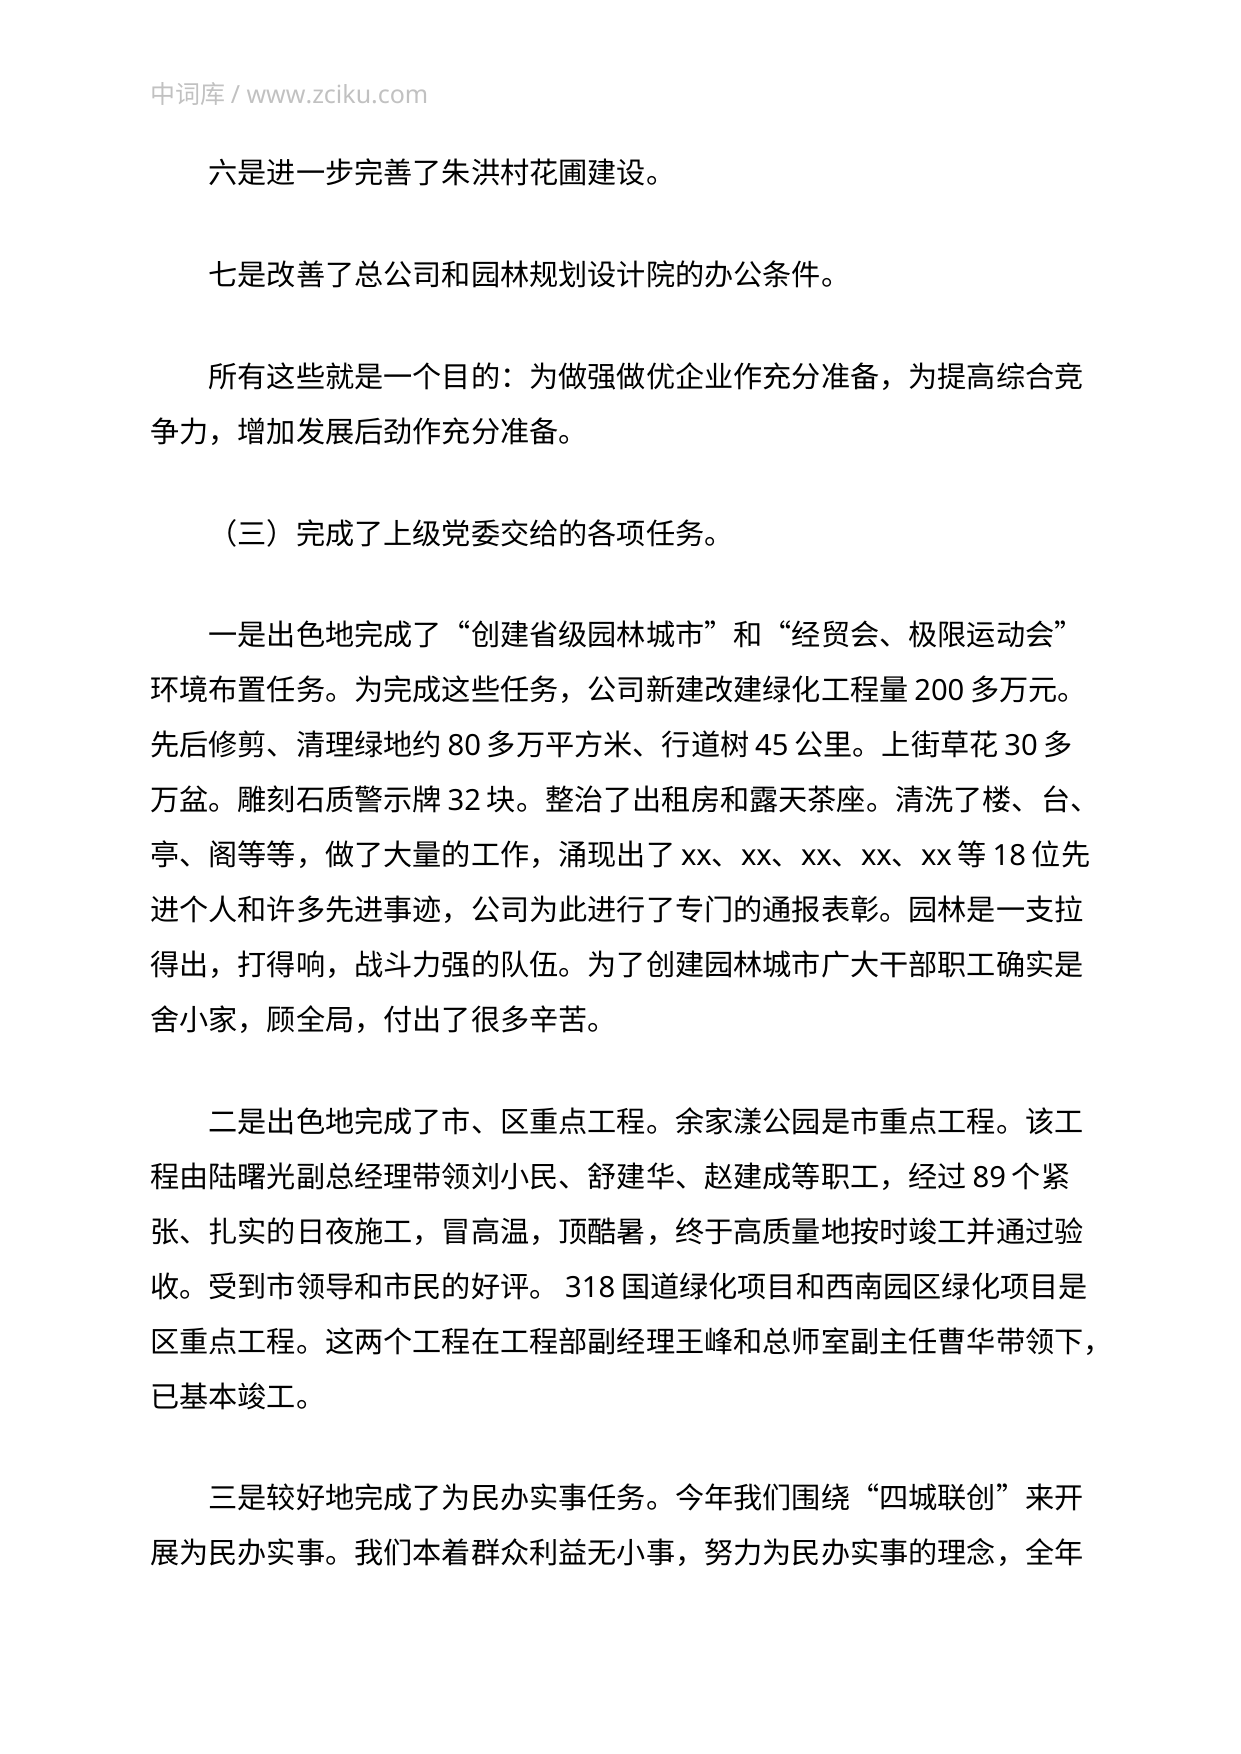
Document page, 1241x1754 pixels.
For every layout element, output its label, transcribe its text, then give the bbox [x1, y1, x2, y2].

text 二是出色地完成了市、区重点工程。余家漾公园是市重点工程。该工程由陆曙光副总经理带领刘小民、舒建华、赵建成等职工，经过89个紧张、扎实的日夜施工，冒高温，顶酷暑，终于高质量地按时竣工并通过验收。受到市领导和市民的好评。 318国道绿化项目和西南园区绿化项目是区重点工程。这两个工程在工程部副经理王峰和总师室副主任曹华带领下，已基本竣工。 [150, 1098, 1090, 1415]
text 一是出色地完成了“创建省级园林城市”和“经贸会、极限运动会”环境布置任务。为完成这些任务，公司新建改建绿化工程量200多万元。先后修剪、清理绿地约80多万平方米、行道树45公里。上街草花30多万盆。雕刻石质警示牌32块。整治了出租房和露天茶座。清洗了楼、台、亭、阁等等，做了大量的工作，涌现出了xx、xx、xx、xx、xx等18位先进个人和许多先进事迹，公司为此进行了专门的通报表彰。园林是一支拉得出，打得响，战斗力强的队伍。为了创建园林城市广大干部职工确实是舍小家，顾全局，付出了很多辛苦。 [150, 612, 1090, 1039]
text （三）完成了上级党委交给的各项任务。 [150, 510, 1090, 552]
text 所有这些就是一个目的：为做强做优企业作充分准备，为提高综合竞争力，增加发展后劲作充分准备。 [150, 353, 1090, 451]
text 七是改善了总公司和园林规划设计院的办公条件。 [150, 252, 1090, 294]
text 六是进一步完善了朱洪村花圃建设。 [150, 150, 1090, 192]
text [150, 1475, 1090, 1572]
